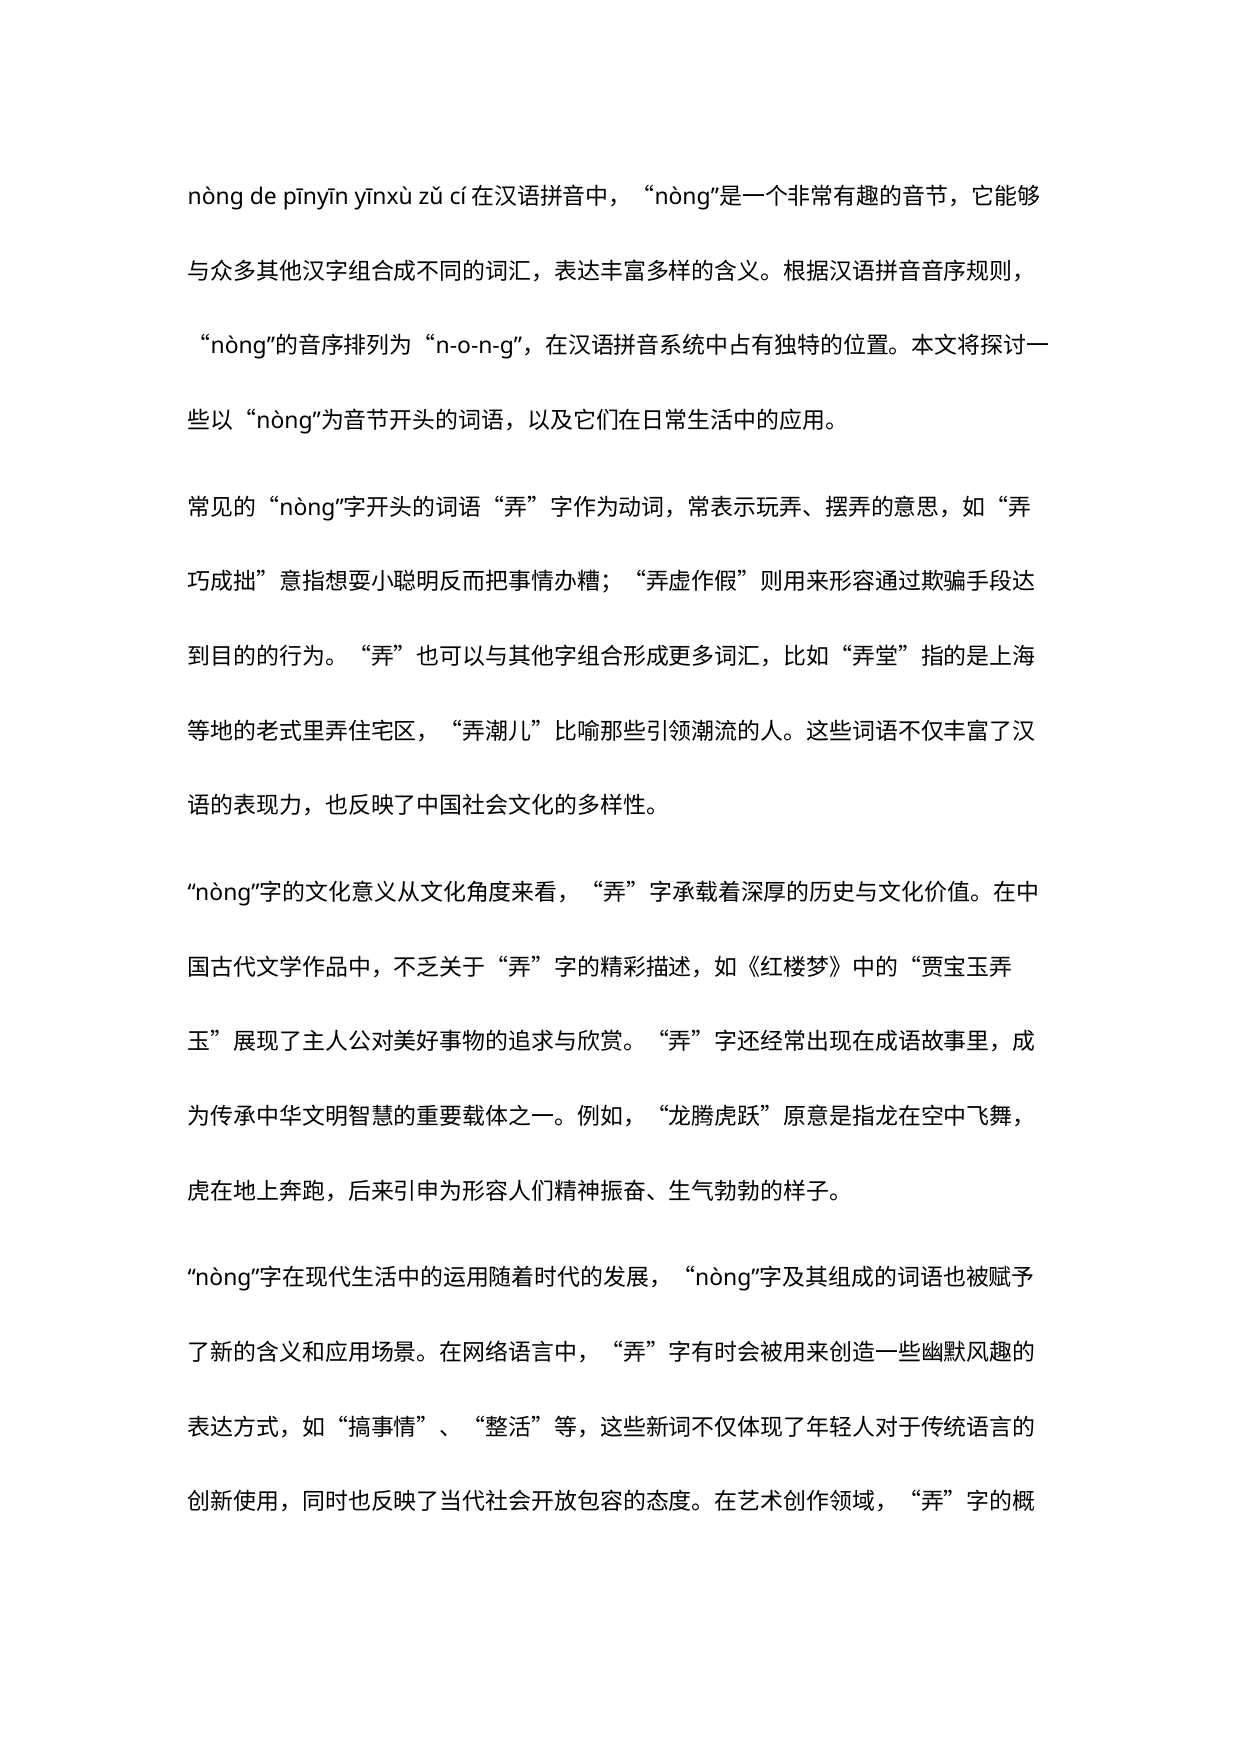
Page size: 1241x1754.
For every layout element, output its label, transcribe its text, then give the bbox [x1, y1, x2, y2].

text 常见的“nòng”字开头的词语“弄”字作为动词，常表示玩弄、摆弄的意思，如“弄巧成拙”意指想耍小聪明反而把事情办糟；“弄虚作假”则用来形容通过欺骗手段达到目的的行为。“弄”也可以与其他字组合形成更多词汇，比如“弄堂”指的是上海等地的老式里弄住宅区，“弄潮儿”比喻那些引领潮流的人。这些词语不仅丰富了汉语的表现力，也反映了中国社会文化的多样性。 [187, 473, 1053, 836]
text “nòng”字的文化意义从文化角度来看，“弄”字承载着深厚的历史与文化价值。在中国古代文学作品中，不乏关于“弄”字的精彩描述，如《红楼梦》中的“贾宝玉弄玉”展现了主人公对美好事物的追求与欣赏。“弄”字还经常出现在成语故事里，成为传承中华文明智慧的重要载体之一。例如，“龙腾虎跃”原意是指龙在空中飞舞，虎在地上奔跑，后来引申为形容人们精神振奋、生气勃勃的样子。 [187, 858, 1053, 1222]
text nòng de pīnyīn yīnxù zǔ cí在汉语拼音中，“nòng”是一个非常有趣的音节，它能够与众多其他汉字组合成不同的词汇，表达丰富多样的含义。根据汉语拼音音序规则，“nòng”的音序排列为“n-o-n-g”，在汉语拼音系统中占有独特的位置。本文将探讨一些以“nòng”为音节开头的词语，以及它们在日常生活中的应用。 [187, 162, 1053, 451]
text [187, 1243, 1053, 1532]
